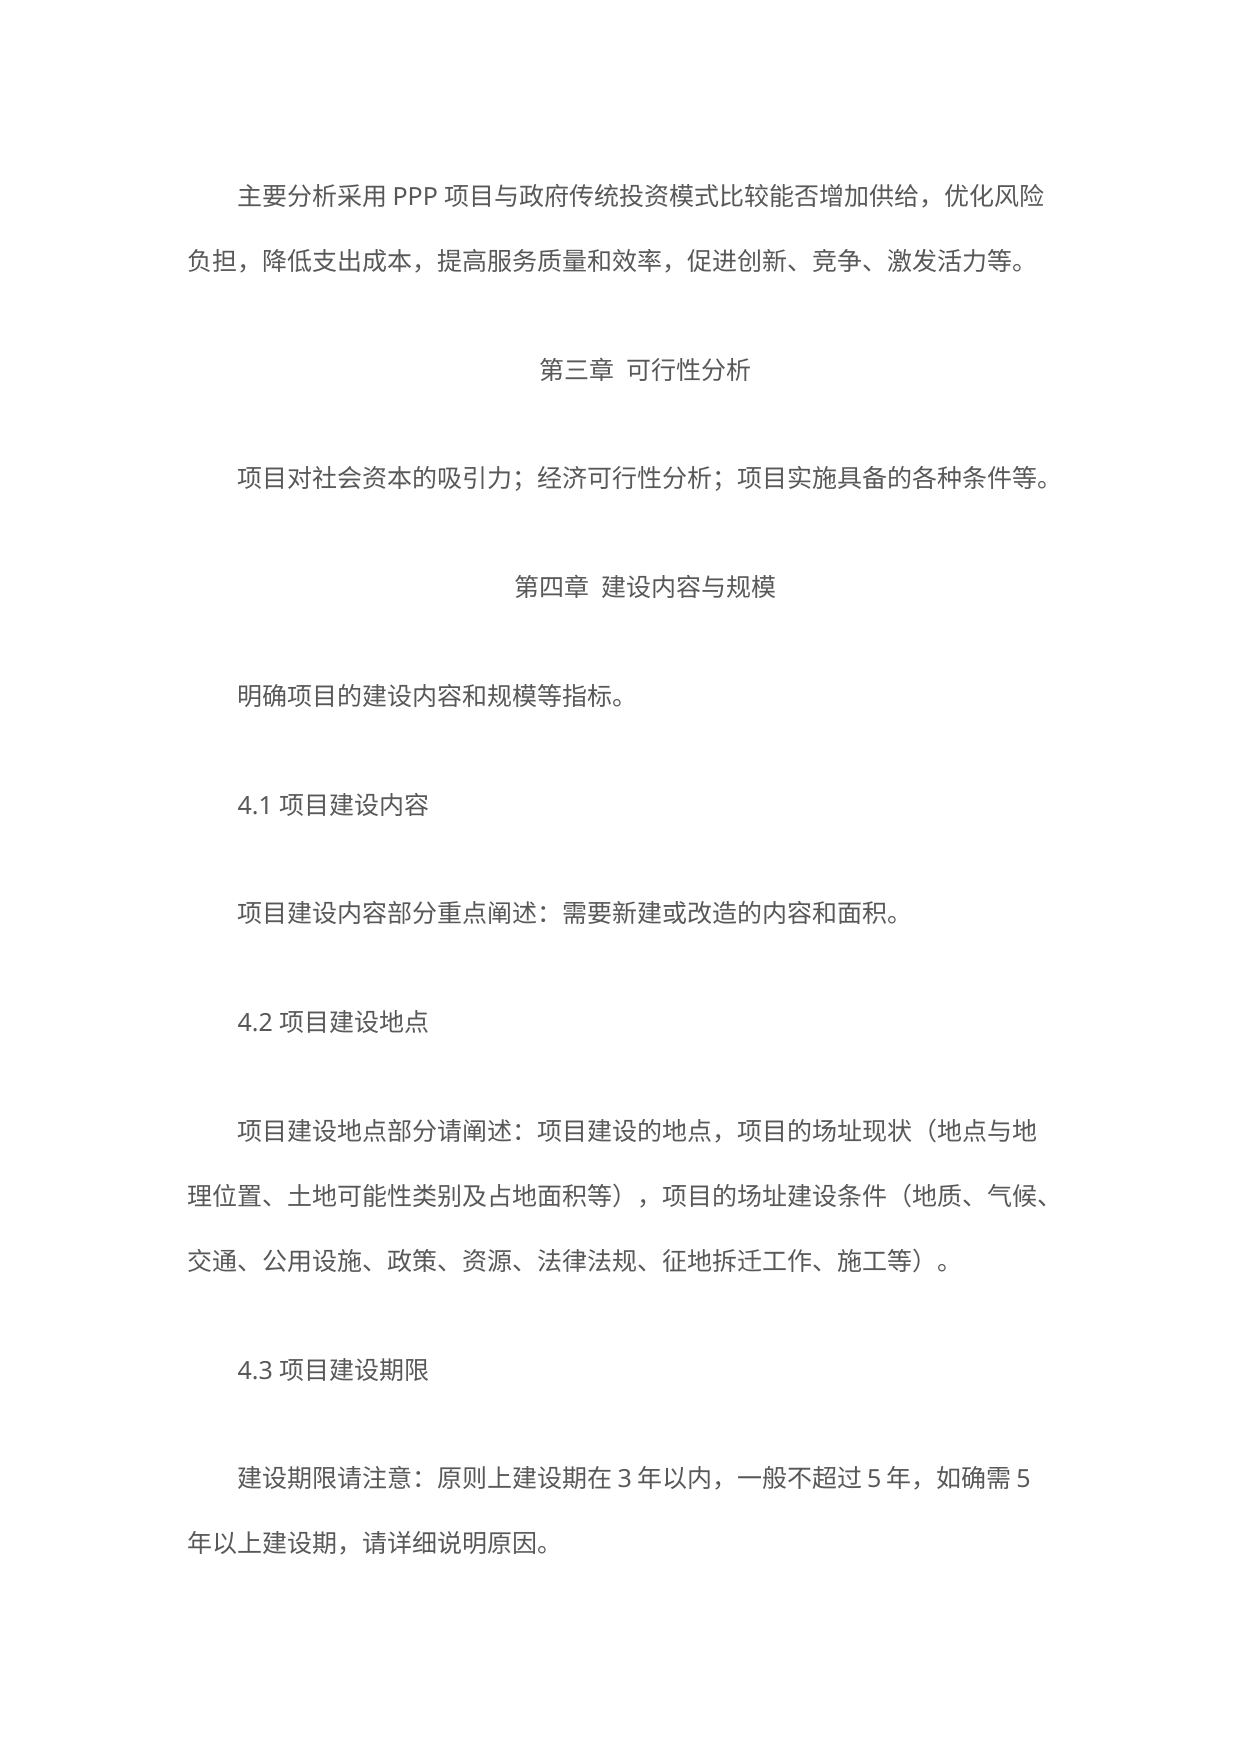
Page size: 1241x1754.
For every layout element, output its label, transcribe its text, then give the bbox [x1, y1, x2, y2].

text 4.1 项目建设内容 [187, 771, 1053, 836]
text 项目建设内容部分重点阐述：需要新建或改造的内容和面积。 [187, 879, 1053, 944]
text 项目对社会资本的吸引力；经济可行性分析；项目实施具备的各种条件等。 [187, 444, 1053, 509]
text 主要分析采用PPP 项目与政府传统投资模式比较能否增加供给，优化风险负担，降低支出成本，提高服务质量和效率，促进创新、竞争、激发活力等。 [187, 162, 1053, 292]
text 项目建设地点部分请阐述：项目建设的地点，项目的场址现状（地点与地理位置、土地可能性类别及占地面积等），项目的场址建设条件（地质、气候、交通、公用设施、政策、资源、法律法规、征地拆迁工作、施工等）。 [187, 1097, 1053, 1292]
text 第四章 建设内容与规模 [187, 553, 1053, 618]
text 第三章 可行性分析 [187, 336, 1053, 401]
text 建设期限请注意：原则上建设期在3年以内，一般不超过5年，如确需5年以上建设期，请详细说明原因。 [187, 1444, 1053, 1574]
text 4.3 项目建设期限 [187, 1336, 1053, 1401]
text 明确项目的建设内容和规模等指标。 [187, 662, 1053, 727]
text 4.2 项目建设地点 [187, 988, 1053, 1053]
